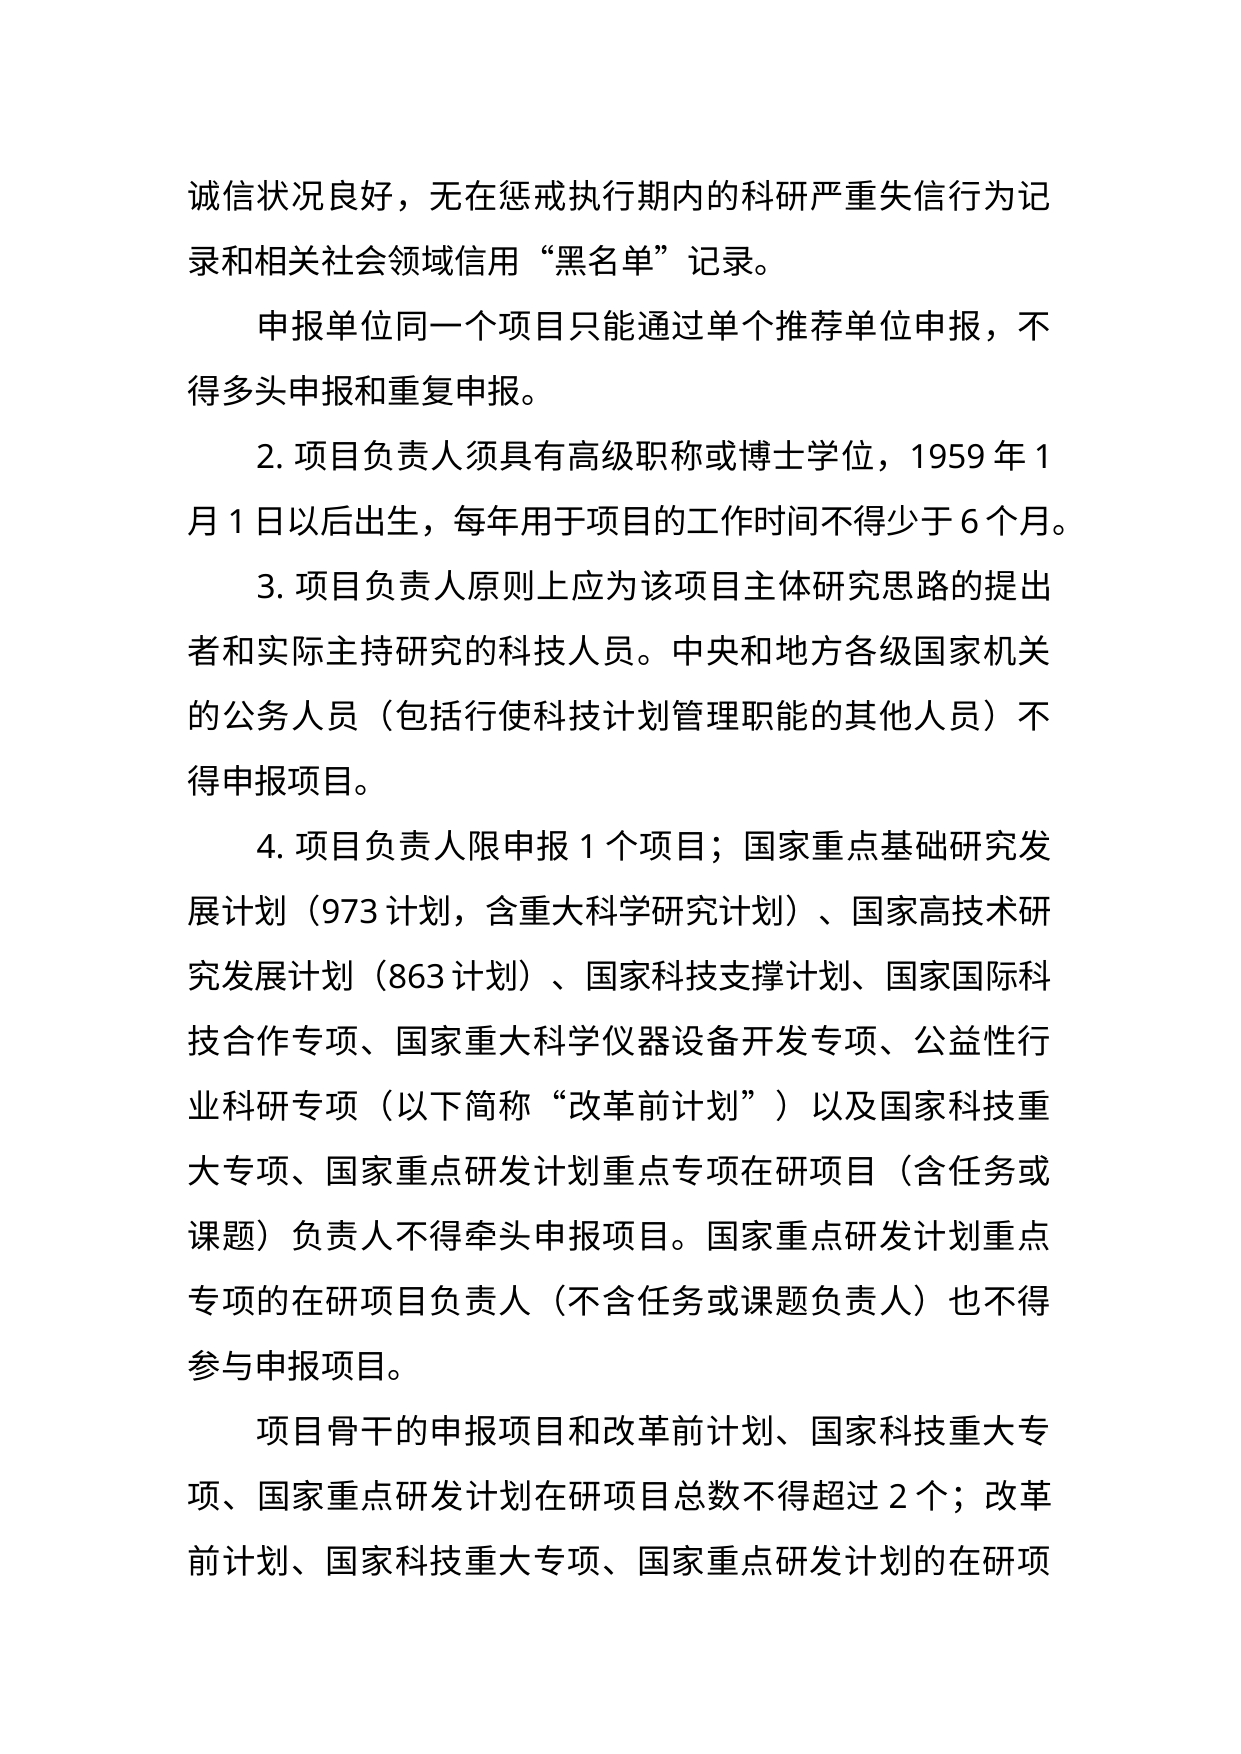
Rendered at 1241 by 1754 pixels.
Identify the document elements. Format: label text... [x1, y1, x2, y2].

text 3. 项目负责人原则上应为该项目主体研究思路的提出者和实际主持研究的科技人员。中央和地方各级国家机关的公务人员（包括行使科技计划管理职能的其他人员）不得申报项目。 [187, 552, 1053, 812]
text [187, 162, 1053, 292]
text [187, 1397, 1053, 1592]
text 2. 项目负责人须具有高级职称或博士学位，1959年1月1日以后出生，每年用于项目的工作时间不得少于6个月。 [187, 422, 1053, 552]
text 4. 项目负责人限申报1个项目；国家重点基础研究发展计划（973计划，含重大科学研究计划）、国家高技术研究发展计划（863计划）、国家科技支撑计划、国家国际科技合作专项、国家重大科学仪器设备开发专项、公益性行业科研专项（以下简称“改革前计划”）以及国家科技重大专项、国家重点研发计划重点专项在研项目（含任务或课题）负责人不得牵头申报项目。国家重点研发计划重点专项的在研项目负责人（不含任务或课题负责人）也不得参与申报项目。 [187, 812, 1053, 1397]
text 申报单位同一个项目只能通过单个推荐单位申报，不得多头申报和重复申报。 [187, 292, 1053, 422]
